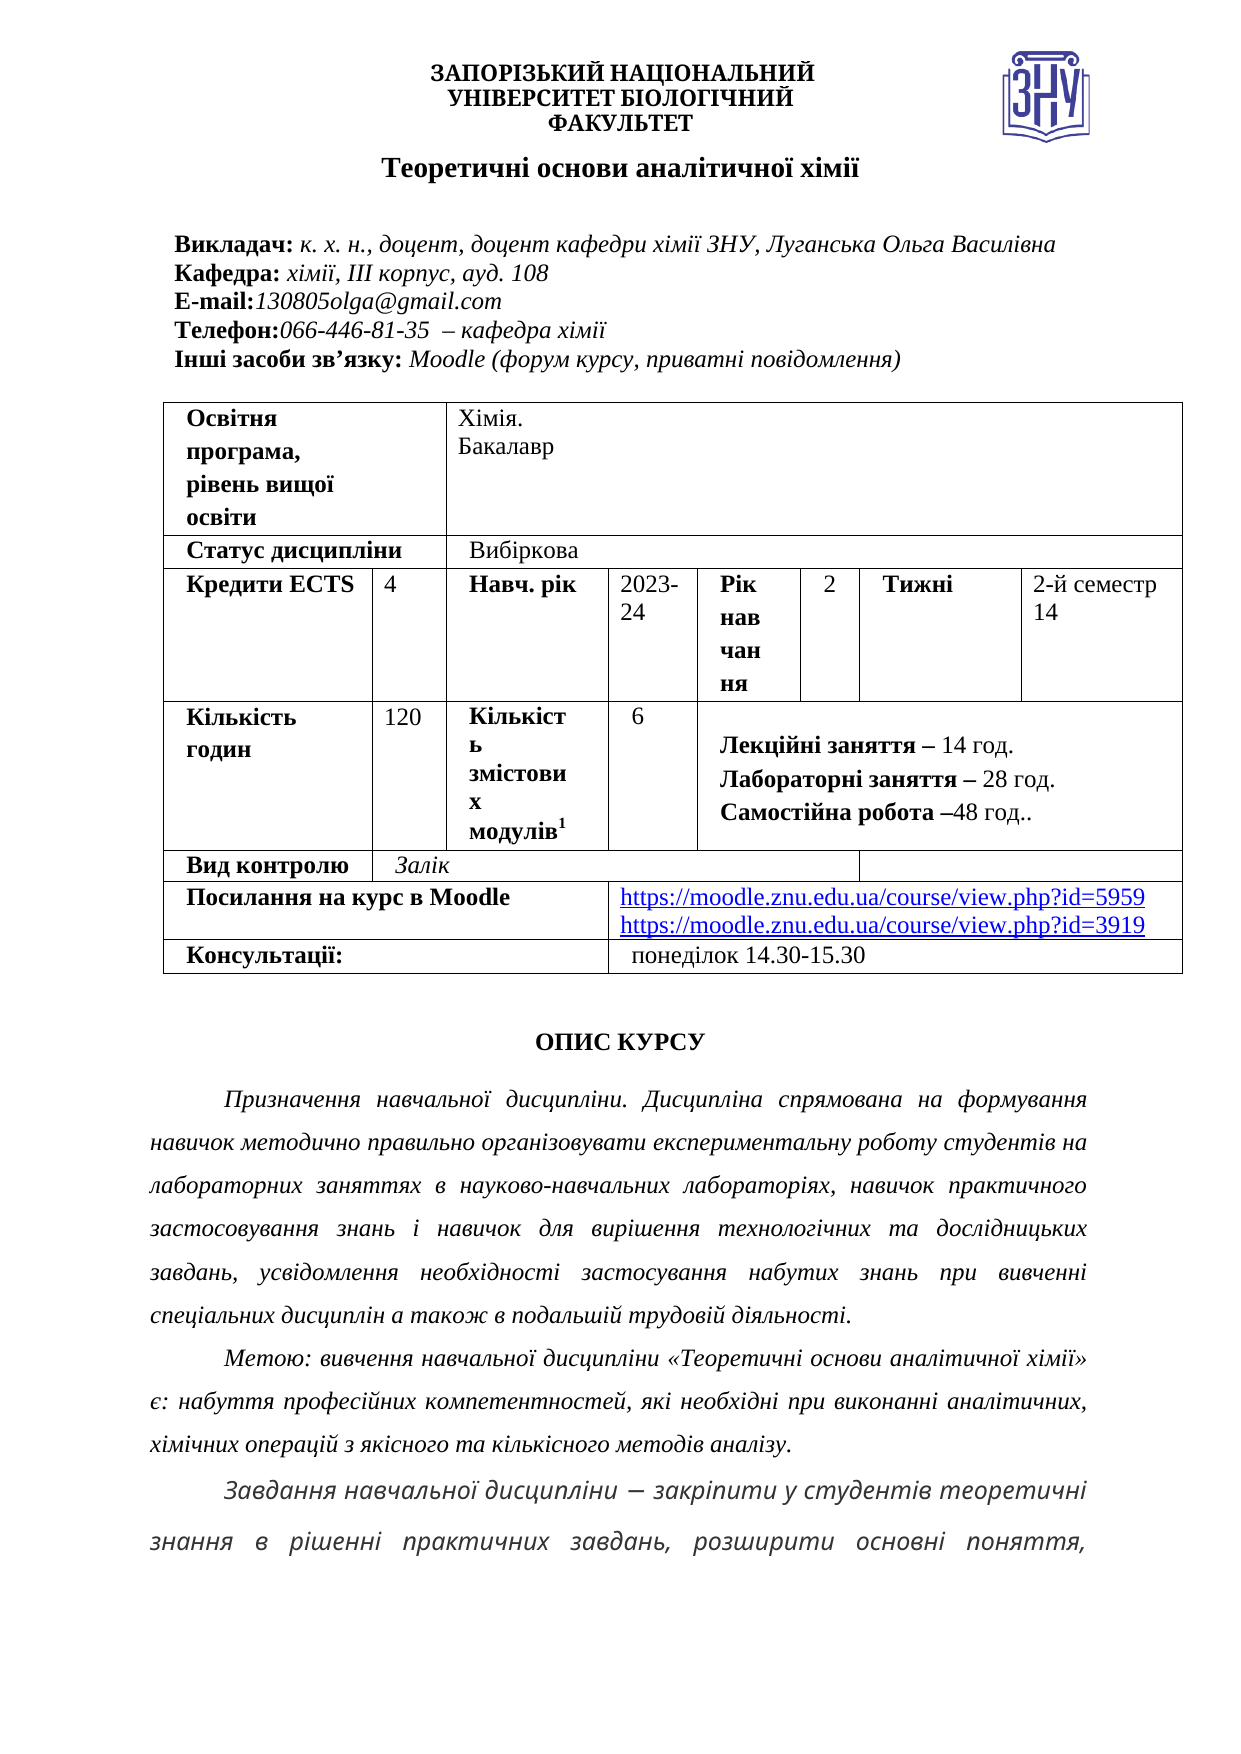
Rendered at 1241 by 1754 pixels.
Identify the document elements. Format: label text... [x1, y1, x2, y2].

text Кафедра: хімії, ІІІ корпус, ауд. 108 [174, 258, 1090, 286]
text ОПИС КУРСУ [150, 1027, 1090, 1055]
picture [1002, 51, 1090, 143]
table_cell 2 [801, 569, 859, 701]
table_cell Тижні [860, 569, 1021, 701]
text Телефон:066-446-81-35 – кафедра хімії [174, 315, 1090, 344]
table_cell 2-й семестр 14 [1022, 569, 1182, 701]
table_cell Статус дисципліни [164, 536, 446, 568]
table_header Хімія. Бакалавр [447, 403, 1182, 534]
text Інші засоби зв’язку: Moodle (форум курсу, приватні повідомлення) [174, 344, 971, 373]
text Метою: вивчення навчальної дисципліни «Теоретичні основи аналітичної хімії» є: набуття професійних компетентностей, які необхідні при виконанні аналітичних, хімічних операцій з якісного та кількісного методів аналізу. [150, 1343, 1090, 1458]
text Теоретичні основи аналітичної хімії [150, 150, 1090, 183]
text Викладач: к. х. н., доцент, доцент кафедри хімії ЗНУ, Луганська Ольга Василівна [174, 229, 1090, 258]
table_cell Рік навчання [698, 569, 800, 701]
table_cell Вид контролю [164, 851, 372, 881]
table_cell 2023-24 [609, 569, 697, 701]
text E-mail:130805olga@gmail.com [174, 286, 1090, 315]
table_cell Посилання на курс в Moodle [164, 882, 608, 939]
table_cell Залік [373, 851, 859, 881]
table_cell Консультації: [164, 940, 608, 973]
table_cell 6 [609, 702, 697, 849]
table_cell [860, 851, 1182, 881]
table_cell Кредити ECTS [164, 569, 372, 701]
table_cell Лекційні заняття – 14 год. Лабораторні заняття – 28 год. Самостійна робота –48 год.. [698, 702, 1182, 849]
table_cell 4 [373, 569, 446, 701]
table_cell Навч. рік [447, 569, 608, 701]
table_header Освітня програма, рівень вищої освіти [164, 403, 446, 534]
table_cell Вибіркова [447, 536, 1182, 568]
table_cell Кількість годин [164, 702, 372, 849]
table_cell понеділок 14.30-15.30 [609, 940, 1182, 973]
table_cell 120 [373, 702, 446, 849]
table_cell https://moodle.znu.edu.ua/course/view.php?id=5959 https://moodle.znu.edu.ua/course/view.php?id=3919 [609, 882, 1182, 939]
text Призначення навчальної дисципліни. Дисципліна спрямована на формування навичок методично правильно організовувати експериментальну роботу студентів на лабораторних заняттях в науково-навчальних лабораторіях, навичок практичного застосовування знань і навичок для вирішення технологічних та дослідницьких завдань, усвідомлення необхідності застосування набутих знань при вивченні спеціальних дисциплін а також в подальшій трудовій діяльності. [150, 1084, 1090, 1328]
table_cell Кількість змістових модулів1 [447, 702, 608, 849]
